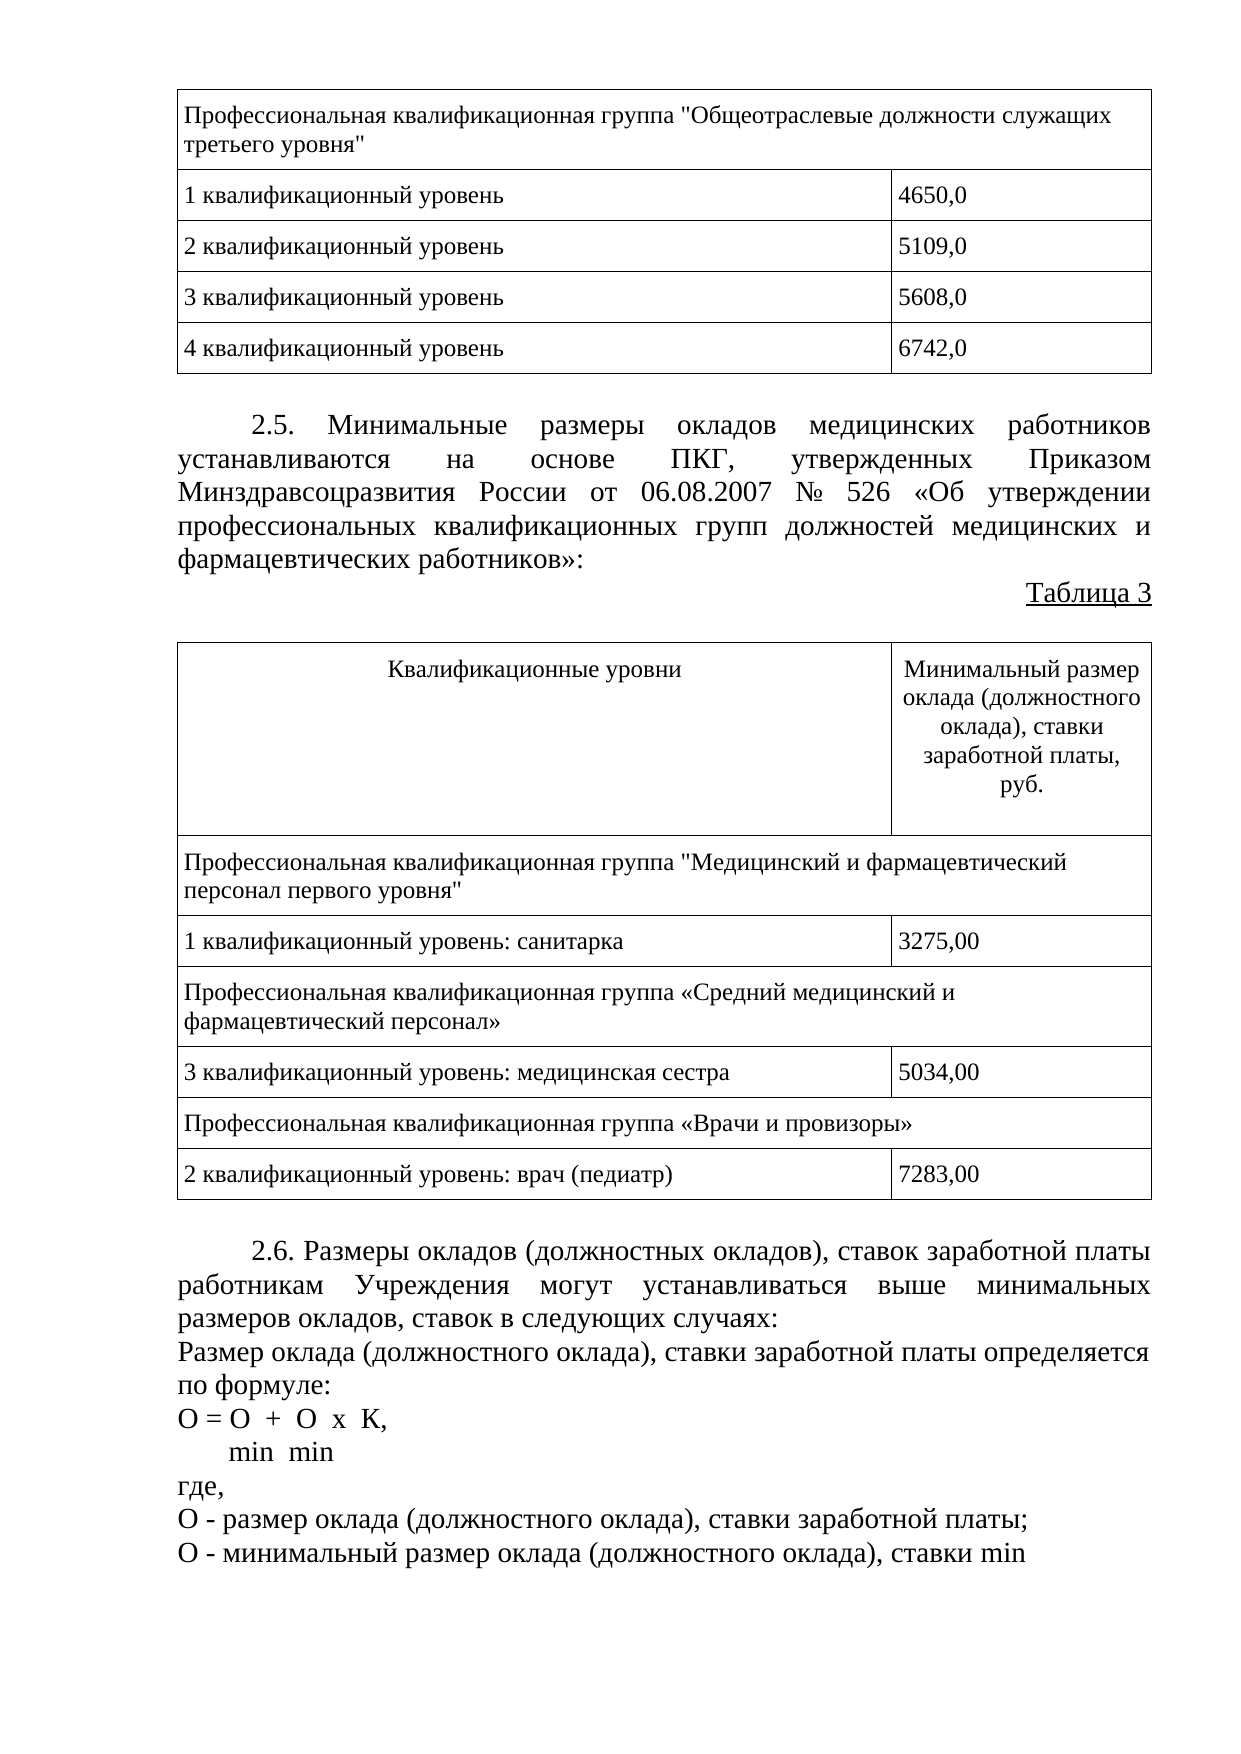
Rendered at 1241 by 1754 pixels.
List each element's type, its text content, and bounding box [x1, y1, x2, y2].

table_cell 5034,00 [892, 1047, 1151, 1097]
text Таблица 3 [177, 575, 1152, 608]
table_cell 2 квалификационный уровень: врач (педиатр) [178, 1149, 891, 1199]
text О = О + О х К, [177, 1401, 1152, 1434]
table_header Минимальный размер оклада (должностного оклада), ставки заработной платы, руб. [892, 643, 1151, 835]
table_cell 3275,00 [892, 916, 1151, 966]
table_cell 7283,00 [892, 1149, 1151, 1199]
table_cell 4 квалификационный уровень [178, 323, 891, 373]
table_cell 1 квалификационный уровень: санитарка [178, 916, 891, 966]
text Размер оклада (должностного оклада), ставки заработной платы определяется по формуле: [177, 1334, 1152, 1401]
text где, [177, 1468, 1152, 1502]
table_cell 1 квалификационный уровень [178, 170, 891, 219]
table_header Квалификационные уровни [178, 643, 891, 835]
table_cell Профессиональная квалификационная группа «Средний медицинский и фармацевтический персонал» [178, 967, 1151, 1046]
table_cell 4650,0 [892, 170, 1151, 219]
text 2.6. Размеры окладов (должностных окладов), ставок заработной платы работникам Учреждения могут устанавливаться выше минимальных размеров окладов, ставок в следующих случаях: [177, 1233, 1152, 1334]
table_cell Профессиональная квалификационная группа «Врачи и провизоры» [178, 1098, 1151, 1148]
table_cell Профессиональная квалификационная группа "Общеотраслевые должности служащих третьего уровня" [178, 90, 1151, 168]
table_cell 5608,0 [892, 272, 1151, 322]
text О - размер оклада (должностного оклада), ставки заработной платы; [177, 1502, 1152, 1535]
table_cell 3 квалификационный уровень [178, 272, 891, 322]
text min min [177, 1434, 1152, 1468]
text 2.5. Минимальные размеры окладов медицинских работников устанавливаются на основе ПКГ, утвержденных Приказом Минздравсоцразвития России от 06.08.2007 № 526 «Об утверждении профессиональных квалификационных групп должностей медицинских и фармацевтических работников»: [177, 407, 1152, 575]
table_cell 5109,0 [892, 221, 1151, 271]
table_cell 2 квалификационный уровень [178, 221, 891, 271]
table_cell 3 квалификационный уровень: медицинская сестра [178, 1047, 891, 1097]
table_cell Профессиональная квалификационная группа "Медицинский и фармацевтический персонал первого уровня" [178, 836, 1151, 915]
table_cell 6742,0 [892, 323, 1151, 373]
text О - минимальный размер оклада (должностного оклада), ставки min [177, 1535, 1152, 1569]
